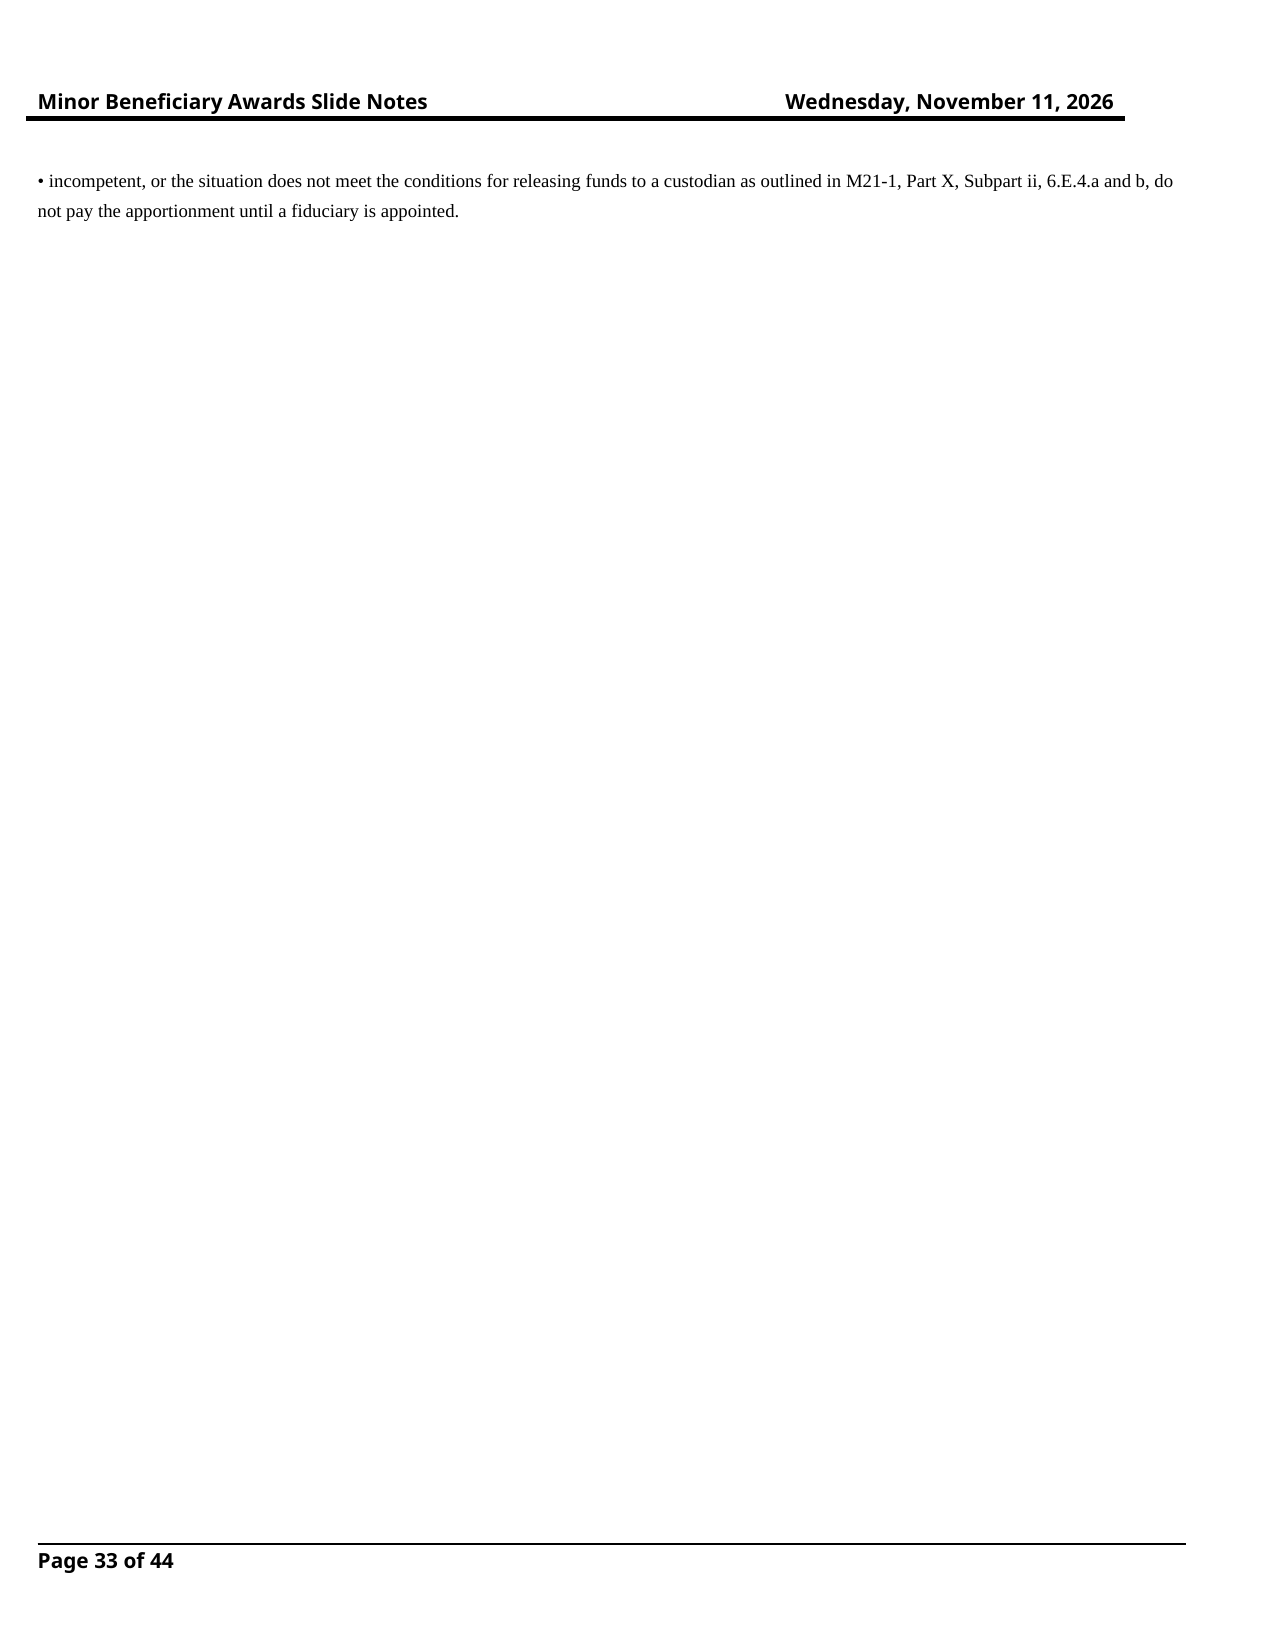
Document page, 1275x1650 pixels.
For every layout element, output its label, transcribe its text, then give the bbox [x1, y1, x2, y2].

text • incompetent, or the situation does not meet the conditions for releasing funds to a custodian as outlined in M21-1, Part X, Subpart ii, 6.E.4.a and b, do not pay the apportionment until a fiduciary is appointed. [37, 162, 1186, 222]
